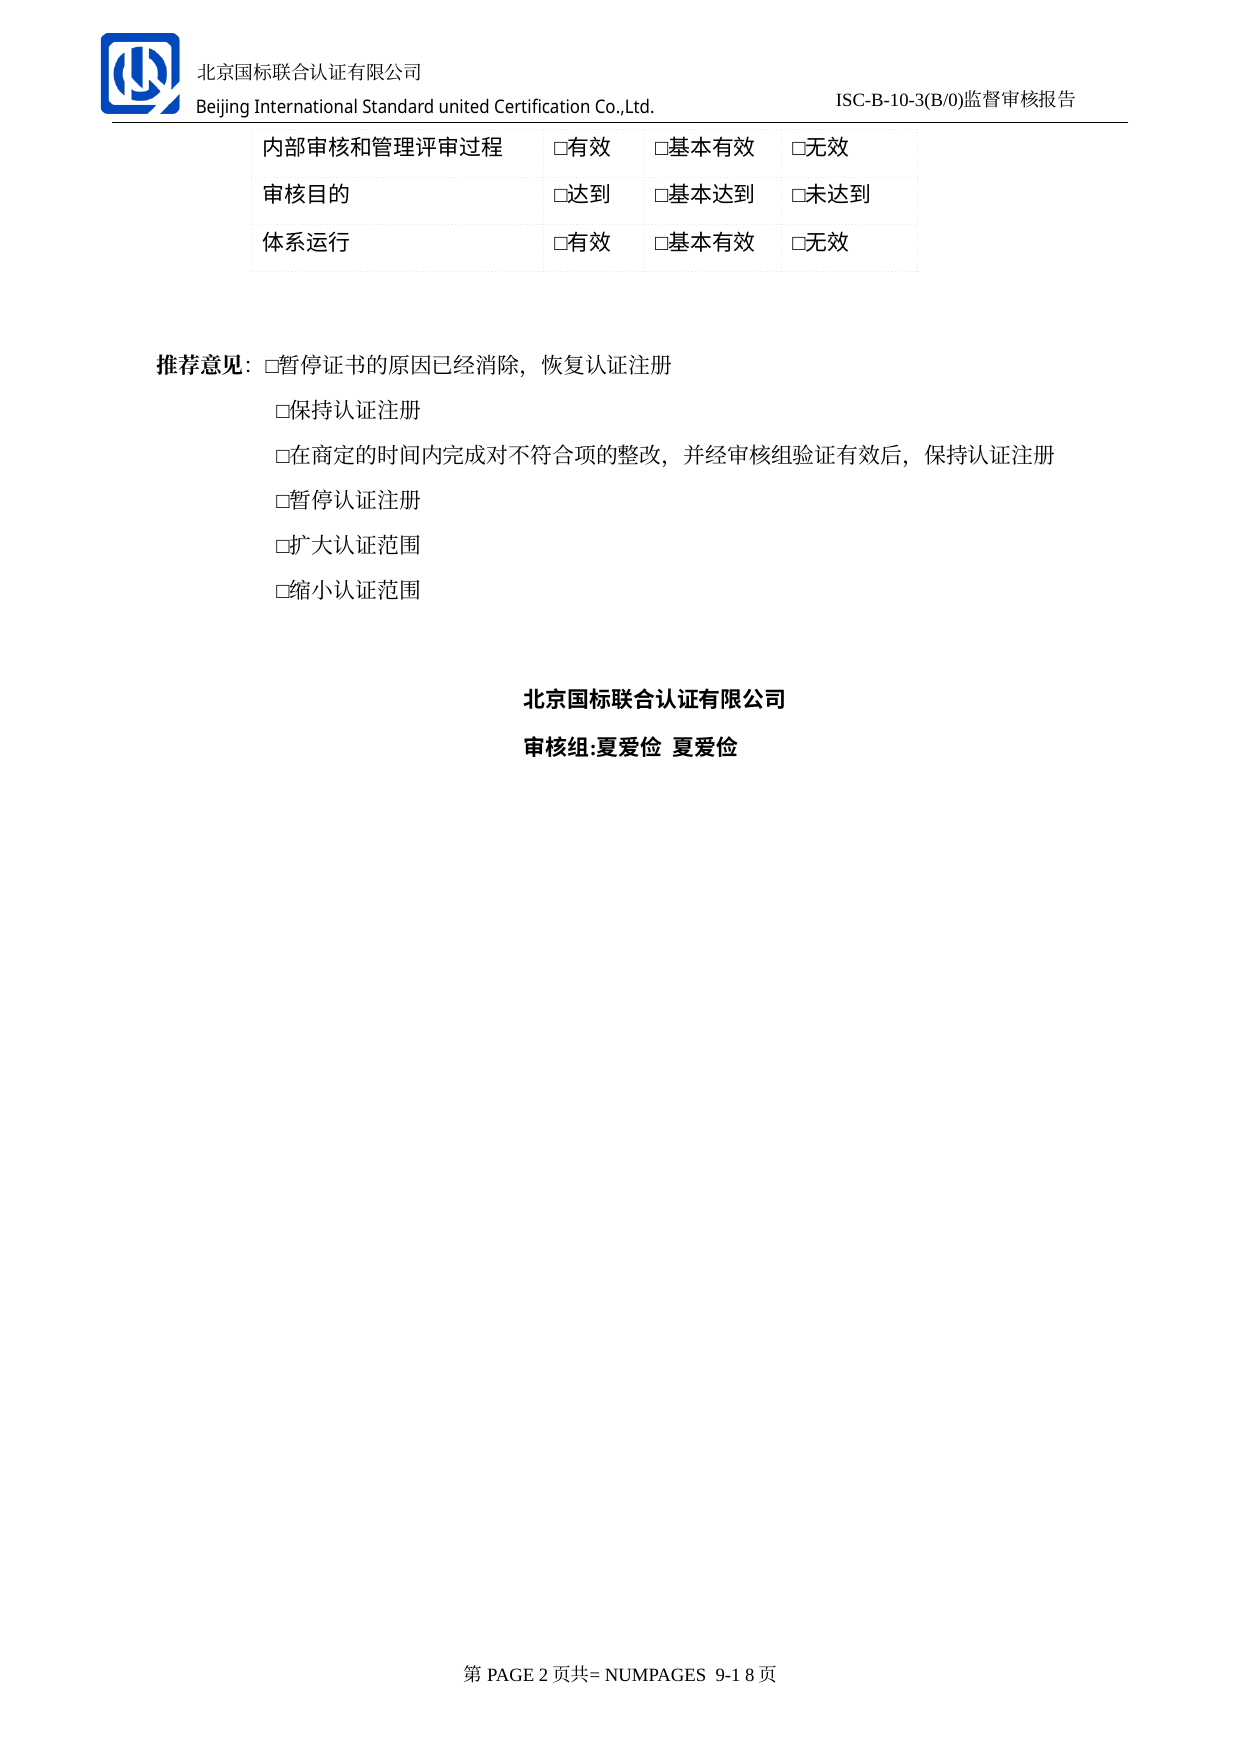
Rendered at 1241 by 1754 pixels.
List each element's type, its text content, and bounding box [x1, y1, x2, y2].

text □扩大认证范围 [112, 529, 1128, 562]
text 审核组:夏爱俭 夏爱俭 [112, 730, 1128, 762]
table_cell 体系运行 [251, 224, 543, 271]
table_cell □达到 [543, 176, 644, 224]
table_cell 内部审核和管理评审过程 [251, 129, 543, 176]
table_cell 审核目的 [251, 176, 543, 224]
table_cell □基本达到 [644, 176, 781, 224]
text 推荐意见：□暂停证书的原因已经消除，恢复认证注册 [112, 349, 1128, 382]
text □缩小认证范围 [112, 575, 1128, 607]
table_cell □有效 [543, 129, 644, 176]
text □在商定的时间内完成对不符合项的整改，并经审核组验证有效后，保持认证注册 [112, 439, 1128, 472]
table_cell □有效 [543, 224, 644, 271]
text 北京国标联合认证有限公司 [112, 681, 1128, 714]
table_cell □无效 [781, 224, 917, 271]
table_cell □无效 [781, 129, 917, 176]
table_cell □基本有效 [644, 129, 781, 176]
table_cell □未达到 [781, 176, 917, 224]
text □保持认证注册 [112, 394, 1128, 427]
text □暂停认证注册 [112, 484, 1128, 517]
picture [100, 33, 180, 114]
table_cell □基本有效 [644, 224, 781, 271]
